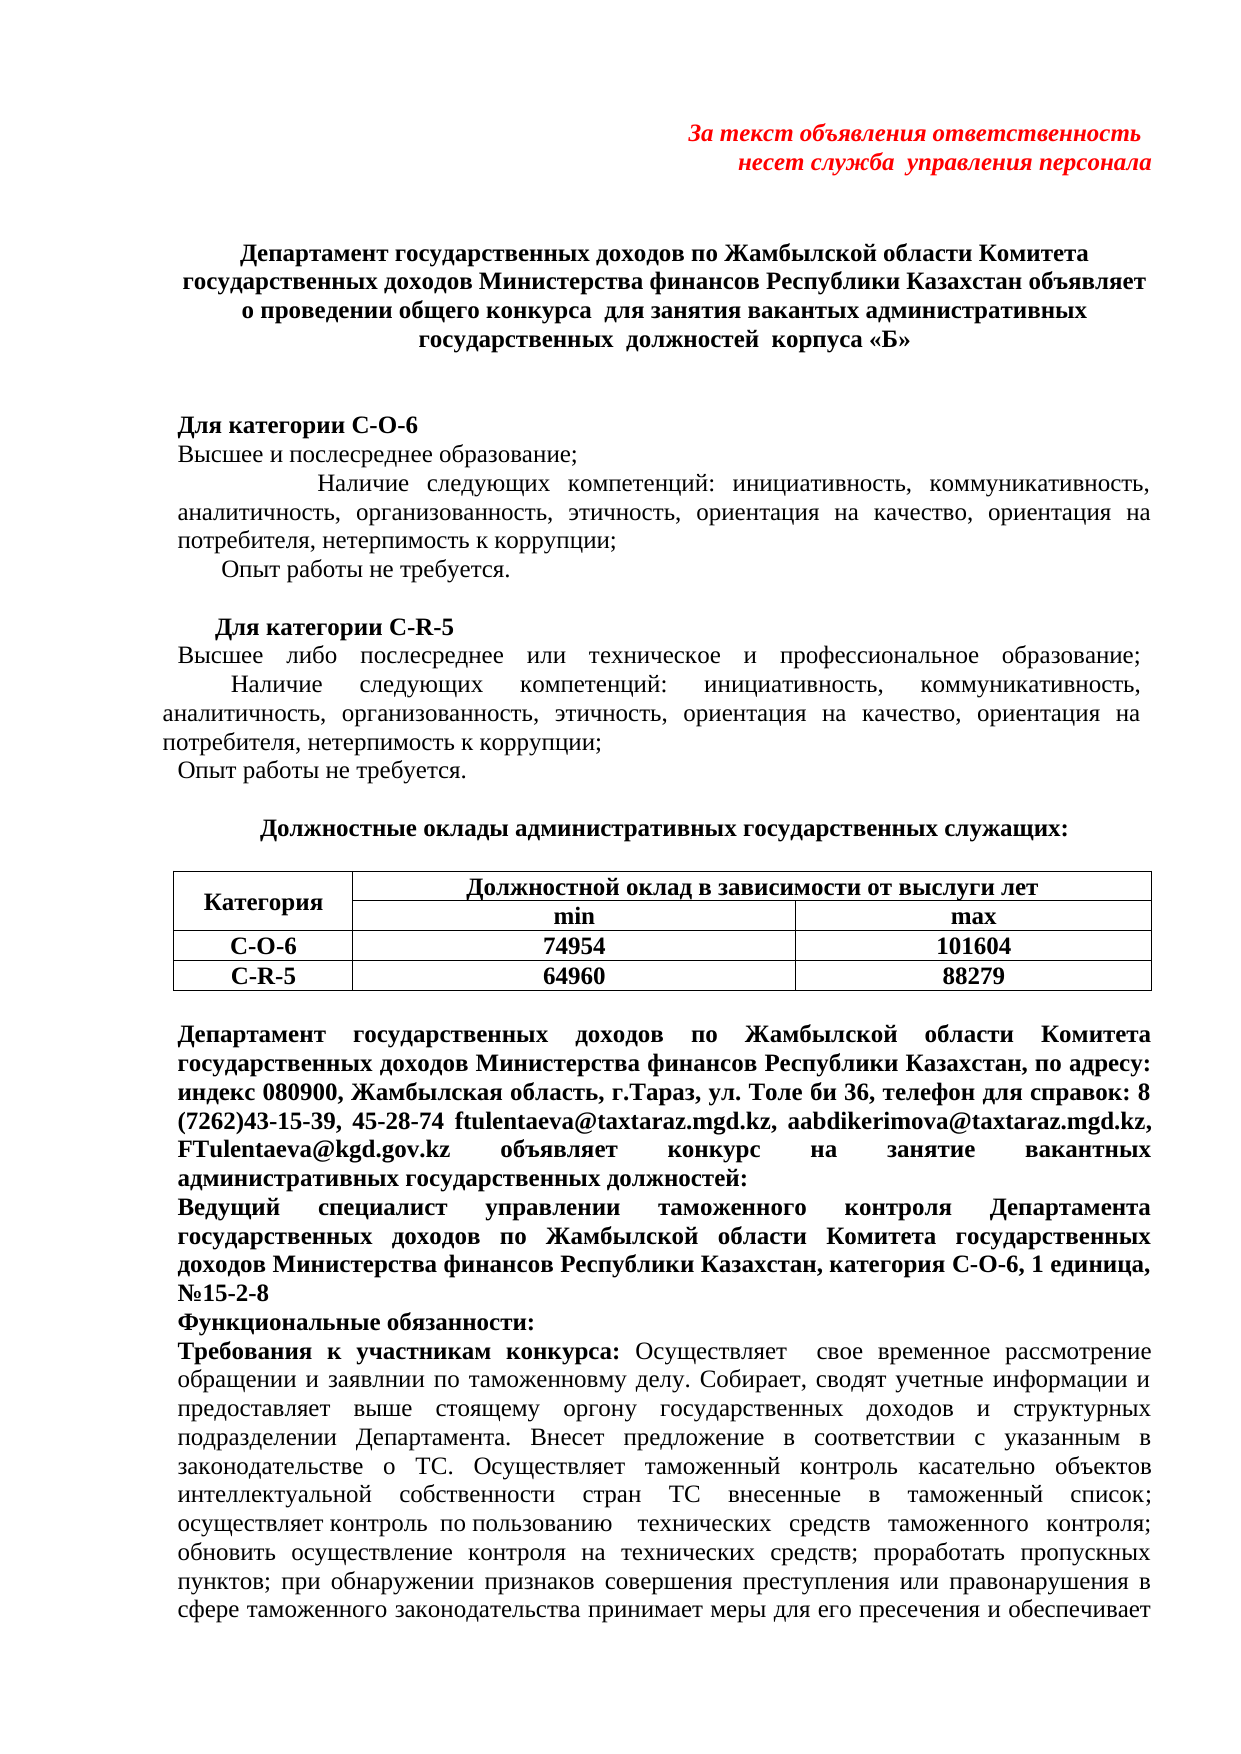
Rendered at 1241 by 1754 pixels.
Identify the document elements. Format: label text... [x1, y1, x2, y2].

text Функциональные обязанности: [177, 1307, 1152, 1336]
text несет служба управления персонала [177, 147, 1152, 176]
table_cell C-R-5 [174, 961, 352, 990]
text Опыт работы не требуется. [162, 756, 1141, 784]
table_cell 64960 [353, 961, 795, 990]
table_cell С-О-6 [174, 931, 352, 960]
table_cell 101604 [796, 931, 1151, 960]
table_cell min [353, 901, 795, 930]
table_cell 74954 [353, 931, 795, 960]
text За текст объявления ответственность [177, 118, 1141, 147]
text Опыт работы не требуется. [177, 554, 1152, 583]
text Высшее и послесреднее образование; [177, 439, 1152, 468]
table_cell max [796, 901, 1151, 930]
text Наличие следующих компетенций: инициативность, коммуникативность, аналитичность, организованность, этичность, ориентация на качество, ориентация на потребителя, нетерпимость к коррупции; [177, 468, 1152, 554]
text Департамент государственных доходов по Жамбылской области Комитета государственных доходов Министерства финансов Республики Казахстан объявляет о проведении общего конкурса для занятия вакантых административных государственных должностей корпуса «Б» [177, 238, 1152, 353]
text Должностные оклады административных государственных служащих: [177, 813, 1152, 842]
table_header Должностной оклад в зависимости от выслуги лет [353, 872, 1151, 900]
table_header Категория [174, 872, 352, 930]
text Для категории С-О-6 [177, 411, 1152, 439]
text Департамент государственных доходов по Жамбылской области Комитета государственных доходов Министерства финансов Республики Казахстан, по адресу: индекс 080900, Жамбылская область, г.Тараз, ул. Толе би 36, телефон для справок: 8 (7262)43-15-39, 45-28-74 ftulentaeva@taxtaraz.mgd.kz, aabdikerimova@taxtaraz.mgd.kz, FTulentaeva@kgd.gov.kz объявляет конкурс на занятие вакантных административных государственных должностей: [177, 1019, 1152, 1192]
table_cell 88279 [796, 961, 1151, 990]
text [177, 1336, 1152, 1623]
text Высшее либо послесреднее или техническое и профессиональное образование; Наличие следующих компетенций: инициативность, коммуникативность, аналитичность, организованность, этичность, ориентация на качество, ориентация на потребителя, нетерпимость к коррупции; [162, 641, 1141, 756]
text Ведущий специалист управлении таможенного контроля Департамента государственных доходов по Жамбылской области Комитета государственных доходов Министерства финансов Республики Казахстан, категория С-О-6, 1 единица, №15-2-8 [177, 1192, 1152, 1307]
text Для категории C-R-5 [162, 612, 1141, 641]
